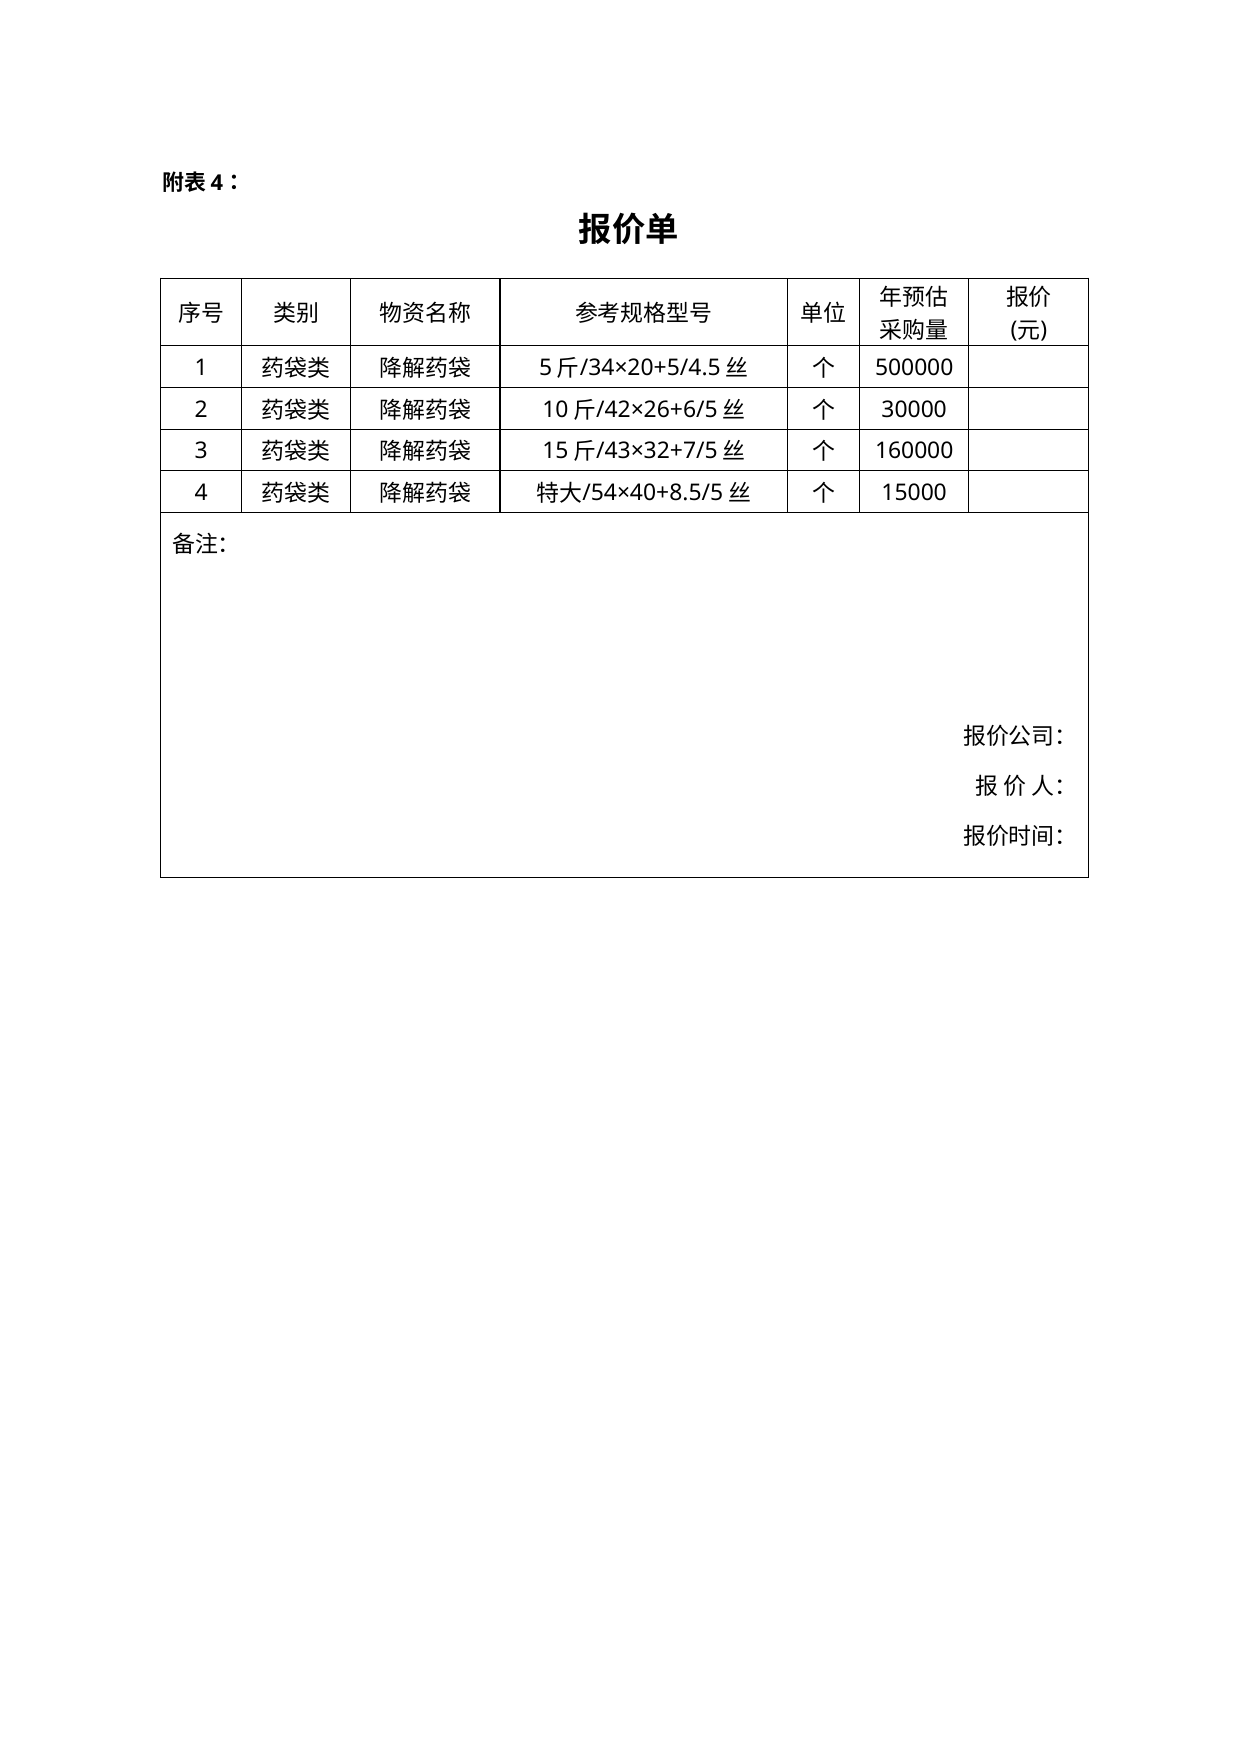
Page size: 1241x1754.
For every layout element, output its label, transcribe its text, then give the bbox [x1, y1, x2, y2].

table_header 报价 (元) [969, 279, 1088, 345]
table_cell 1 [161, 346, 241, 387]
text 附表4： [162, 149, 1094, 201]
table_cell 30000 [860, 388, 968, 428]
table_cell 药袋类 [242, 388, 350, 428]
table_cell 降解药袋 [351, 430, 499, 470]
table_header 参考规格型号 [501, 279, 787, 345]
table_cell 降解药袋 [351, 346, 499, 387]
table_cell 3 [161, 430, 241, 470]
table_cell 备注： 报价公司： 报 价 人： 报价时间： [161, 513, 1088, 877]
table_cell 药袋类 [242, 430, 350, 470]
table_cell 5斤/34×20+5/4.5丝 [501, 346, 787, 387]
table_header 物资名称 [351, 279, 499, 345]
table_cell 个 [788, 388, 859, 428]
table_header 单位 [788, 279, 859, 345]
table_cell 15000 [860, 471, 968, 512]
table_cell 降解药袋 [351, 471, 499, 512]
table_header 序号 [161, 279, 241, 345]
table_header 类别 [242, 279, 350, 345]
table_cell 2 [161, 388, 241, 428]
table_cell 药袋类 [242, 471, 350, 512]
table_cell [969, 471, 1088, 512]
table_cell 160000 [860, 430, 968, 470]
table_cell 个 [788, 346, 859, 387]
table_cell [969, 388, 1088, 428]
table_cell 药袋类 [242, 346, 350, 387]
table_cell 4 [161, 471, 241, 512]
table_header 年预估 采购量 [860, 279, 968, 345]
table_cell 15斤/43×32+7/5丝 [501, 430, 787, 470]
subtitle 报价单 [162, 203, 1094, 251]
table_cell [969, 346, 1088, 387]
table_cell [969, 430, 1088, 470]
table_cell 个 [788, 471, 859, 512]
table_cell 特大/54×40+8.5/5丝 [501, 471, 787, 512]
table_cell 降解药袋 [351, 388, 499, 428]
table_cell 10斤/42×26+6/5丝 [501, 388, 787, 428]
table_cell 500000 [860, 346, 968, 387]
table_cell 个 [788, 430, 859, 470]
